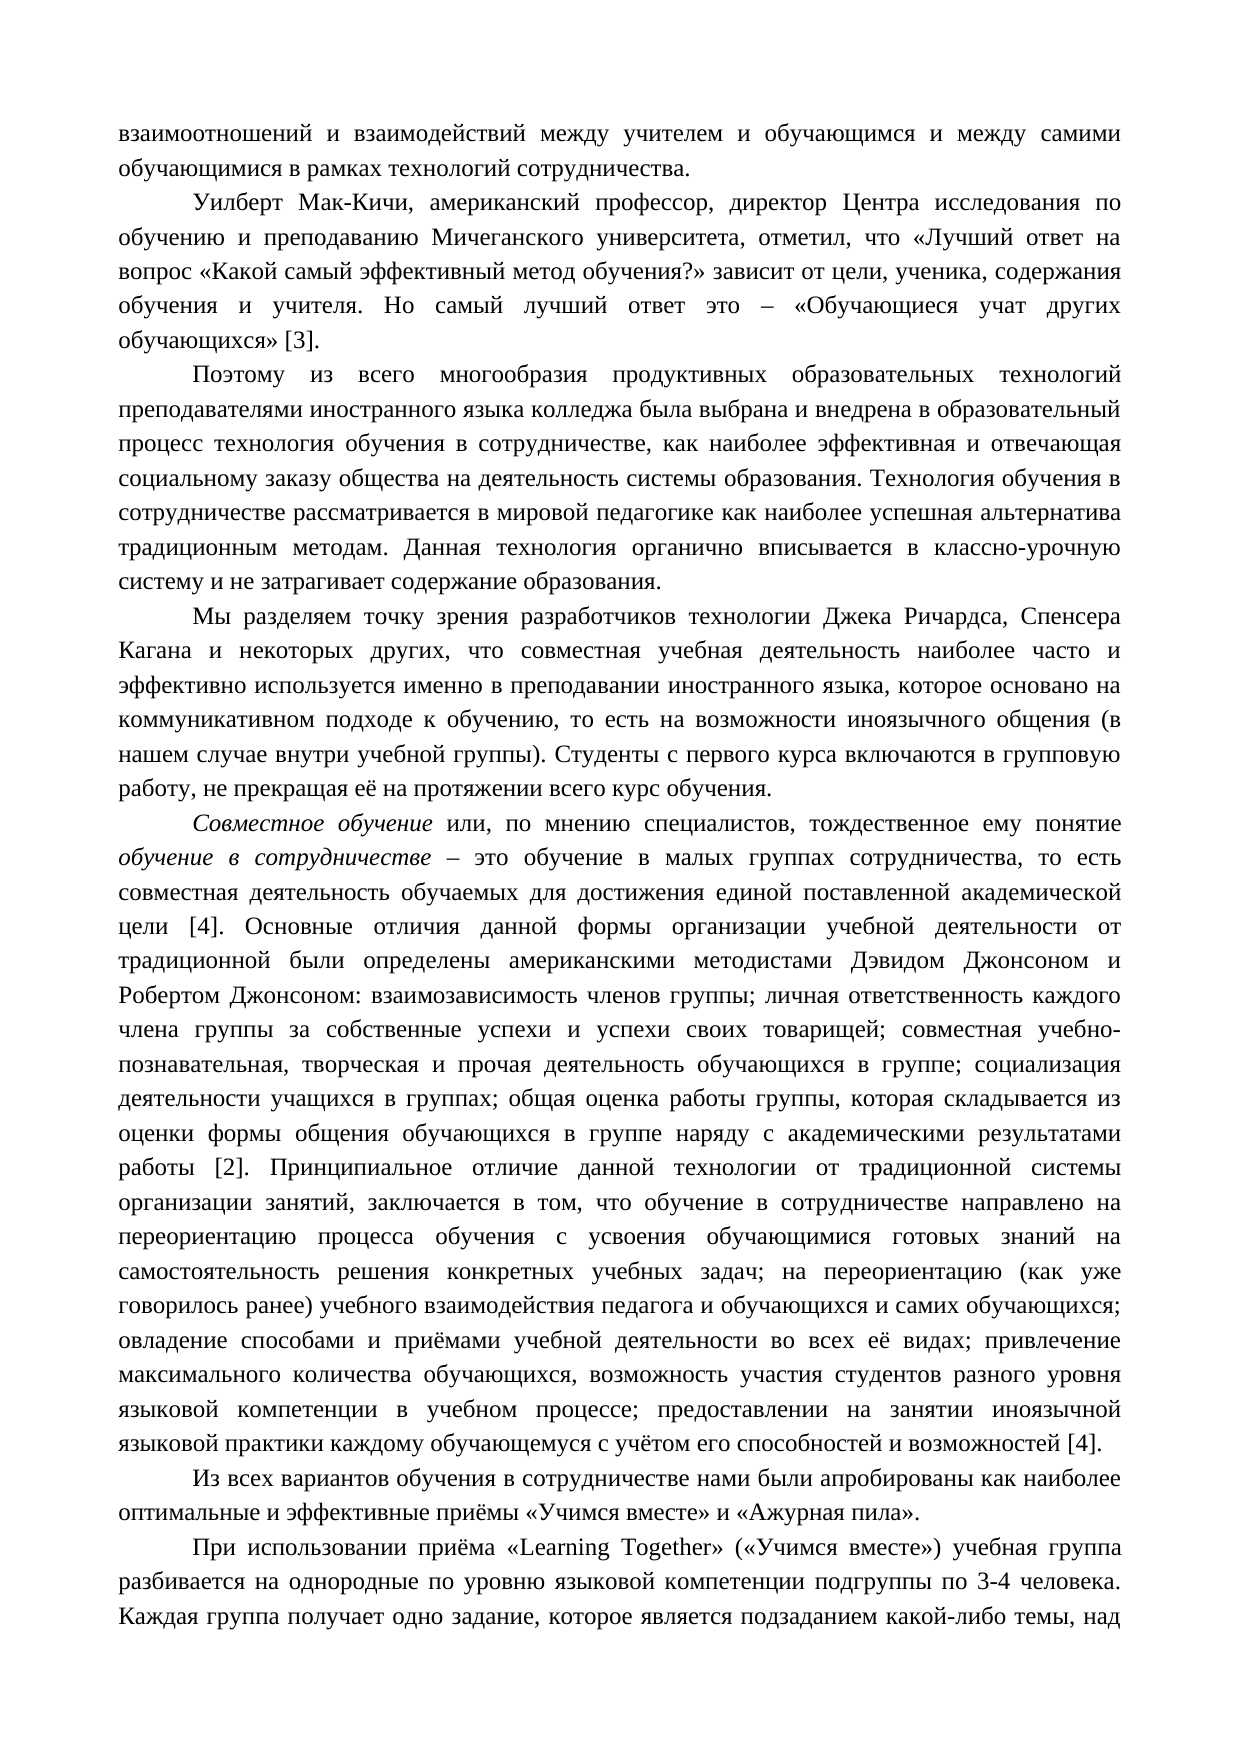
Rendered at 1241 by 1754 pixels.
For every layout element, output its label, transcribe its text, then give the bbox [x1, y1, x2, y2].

text Поэтому из всего многообразия продуктивных образовательных технологий преподавателями иностранного языка колледжа была выбрана и внедрена в образовательный процесс технология обучения в сотрудничестве, как наиболее эффективная и отвечающая социальному заказу общества на деятельность системы образования. Технология обучения в сотрудничестве рассматривается в мировой педагогике как наиболее успешная альтернатива традиционным методам. Данная технология органично вписывается в классно-урочную систему и не затрагивает содержание образования. [118, 359, 1122, 595]
text Из всех вариантов обучения в сотрудничестве нами были апробированы как наиболее оптимальные и эффективные приёмы «Учимся вместе» и «Ажурная пила». [118, 1463, 1122, 1526]
text Мы разделяем точку зрения разработчиков технологии Джека Ричардса, Cпенсера Кагана и некоторых других, что совместная учебная деятельность наиболее часто и эффективно используется именно в преподавании иностранного языка, которое основано на коммуникативном подходе к обучению, то есть на возможности иноязычного общения (в нашем случае внутри учебной группы). Студенты с первого курса включаются в групповую работу, не прекращая её на протяжении всего курс обучения. [118, 601, 1122, 802]
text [118, 118, 1122, 181]
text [118, 1532, 1122, 1629]
text Совместное обучение или, по мнению специалистов, тождественное ему понятие обучение в сотрудничестве – это обучение в малых группах сотрудничества, то есть совместная деятельность обучаемых для достижения единой поставленной академической цели [4]. Основные отличия данной формы организации учебной деятельности от традиционной были определены американскими методистами Дэвидом Джонсоном и Робертом Джонсоном: взаимозависимость членов группы; личная ответственность каждого члена группы за собственные успехи и успехи своих товарищей; совместная учебно-познавательная, творческая и прочая деятельность обучающихся в группе; социализация деятельности учащихся в группах; общая оценка работы группы, которая складывается из оценки формы общения обучающихся в группе наряду с академическими результатами работы [2]. Принципиальное отличие данной технологии от традиционной системы организации занятий, заключается в том, что обучение в сотрудничестве направлено на переориентацию процесса обучения с усвоения обучающимися готовых знаний на самостоятельность решения конкретных учебных задач; на переориентацию (как уже говорилось ранее) учебного взаимодействия педагога и обучающихся и самих обучающихся; овладение способами и приёмами учебной деятельности во всех её видах; привлечение максимального количества обучающихся, возможность участия студентов разного уровня языковой компетенции в учебном процессе; предоставлении на занятии иноязычной языковой практики каждому обучающемуся с учётом его способностей и возможностей [4]. [118, 808, 1122, 1457]
text Уилберт Мак-Кичи, американский профессор, директор Центра исследования по обучению и преподаванию Мичеганского университета, отметил, что «Лучший ответ на вопрос «Какой самый эффективный метод обучения?» зависит от цели, ученика, содержания обучения и учителя. Но самый лучший ответ это – «Обучающиеся учат других обучающихся» [3]. [118, 187, 1122, 354]
